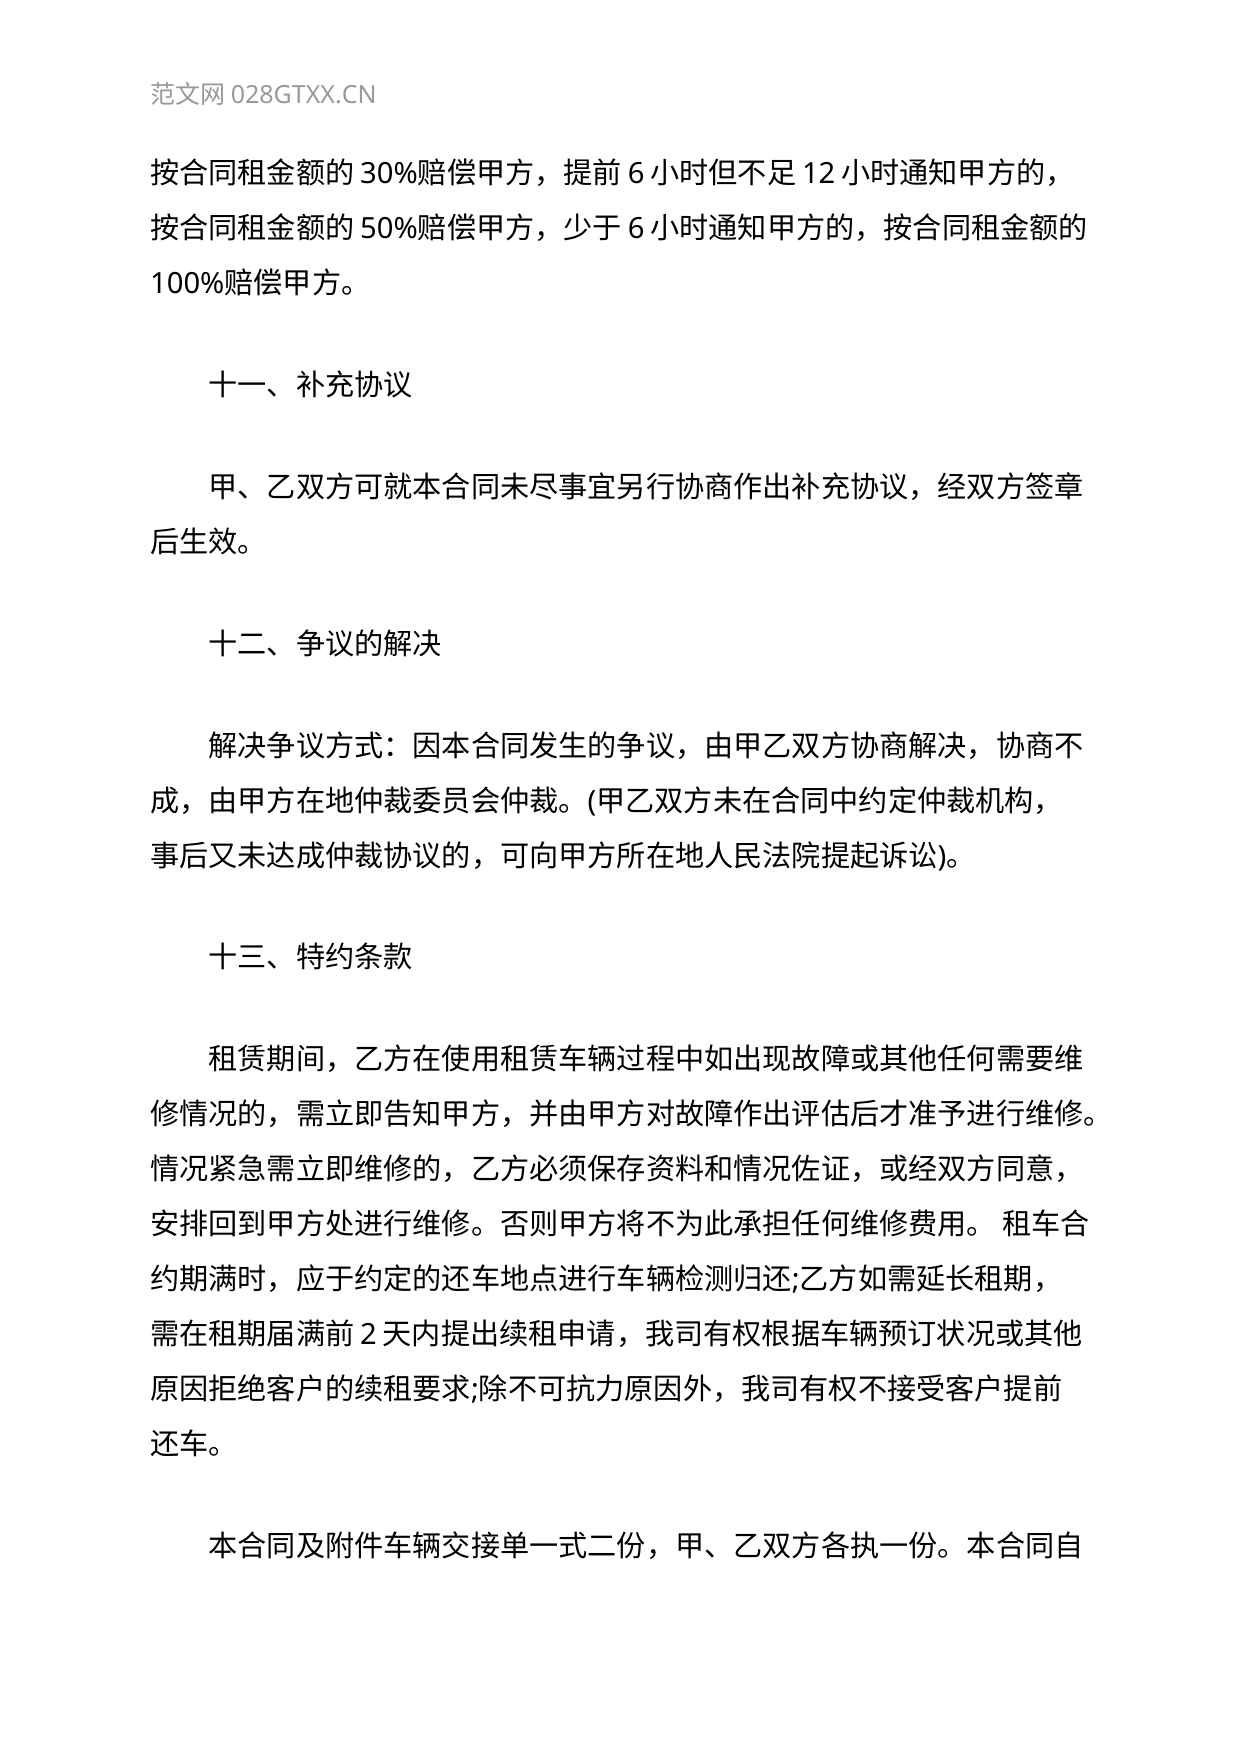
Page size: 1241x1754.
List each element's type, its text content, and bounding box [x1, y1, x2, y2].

text 租赁期间，乙方在使用租赁车辆过程中如出现故障或其他任何需要维修情况的，需立即告知甲方，并由甲方对故障作出评估后才准予进行维修。情况紧急需立即维修的，乙方必须保存资料和情况佐证，或经双方同意，安排回到甲方处进行维修。否则甲方将不为此承担任何维修费用。 租车合约期满时，应于约定的还车地点进行车辆检测归还;乙方如需延长租期，需在租期届满前2天内提出续租申请，我司有权根据车辆预订状况或其他原因拒绝客户的续租要求;除不可抗力原因外，我司有权不接受客户提前还车。 [150, 1036, 1090, 1463]
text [150, 150, 1090, 302]
text 十二、争议的解决 [150, 620, 1090, 663]
text 甲、乙双方可就本合同未尽事宜另行协商作出补充协议，经双方签章后生效。 [150, 464, 1090, 561]
text 十三、特约条款 [150, 934, 1090, 976]
text 解决争议方式：因本合同发生的争议，由甲乙双方协商解决，协商不成，由甲方在地仲裁委员会仲裁。(甲乙双方未在合同中约定仲裁机构，事后又未达成仲裁协议的，可向甲方所在地人民法院提起诉讼)。 [150, 722, 1090, 874]
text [150, 1522, 1090, 1564]
text 十一、补充协议 [150, 362, 1090, 404]
